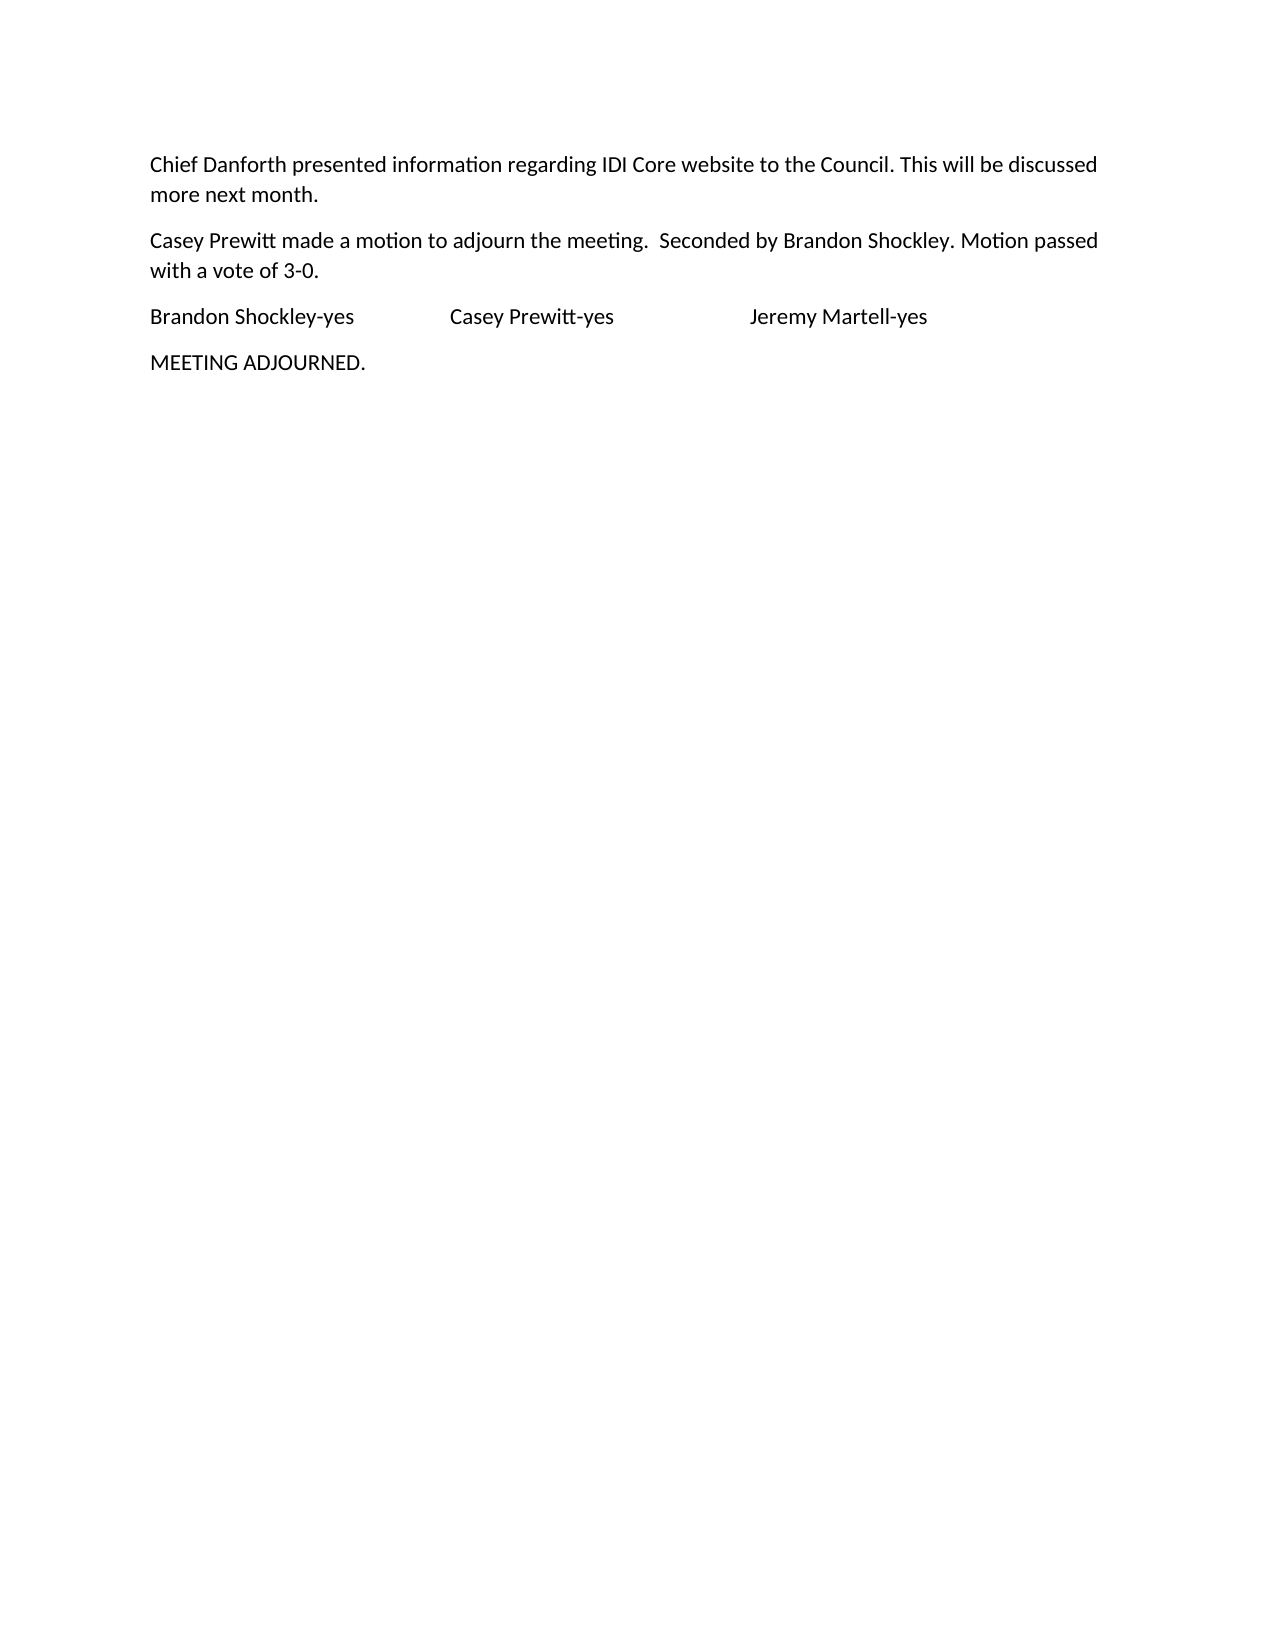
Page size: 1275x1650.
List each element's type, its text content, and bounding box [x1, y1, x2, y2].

text Casey Prewitt made a motion to adjourn the meeting. Seconded by Brandon Shockley. Motion passed with a vote of 3-0. [150, 226, 1125, 284]
text MEETING ADJOURNED. [150, 348, 1125, 376]
text Chief Danforth presented information regarding IDI Core website to the Council. This will be discussed more next month. [150, 150, 1125, 208]
text Brandon Shockley-yes Casey Prewitt-yes Jeremy Martell-yes [150, 302, 1125, 330]
